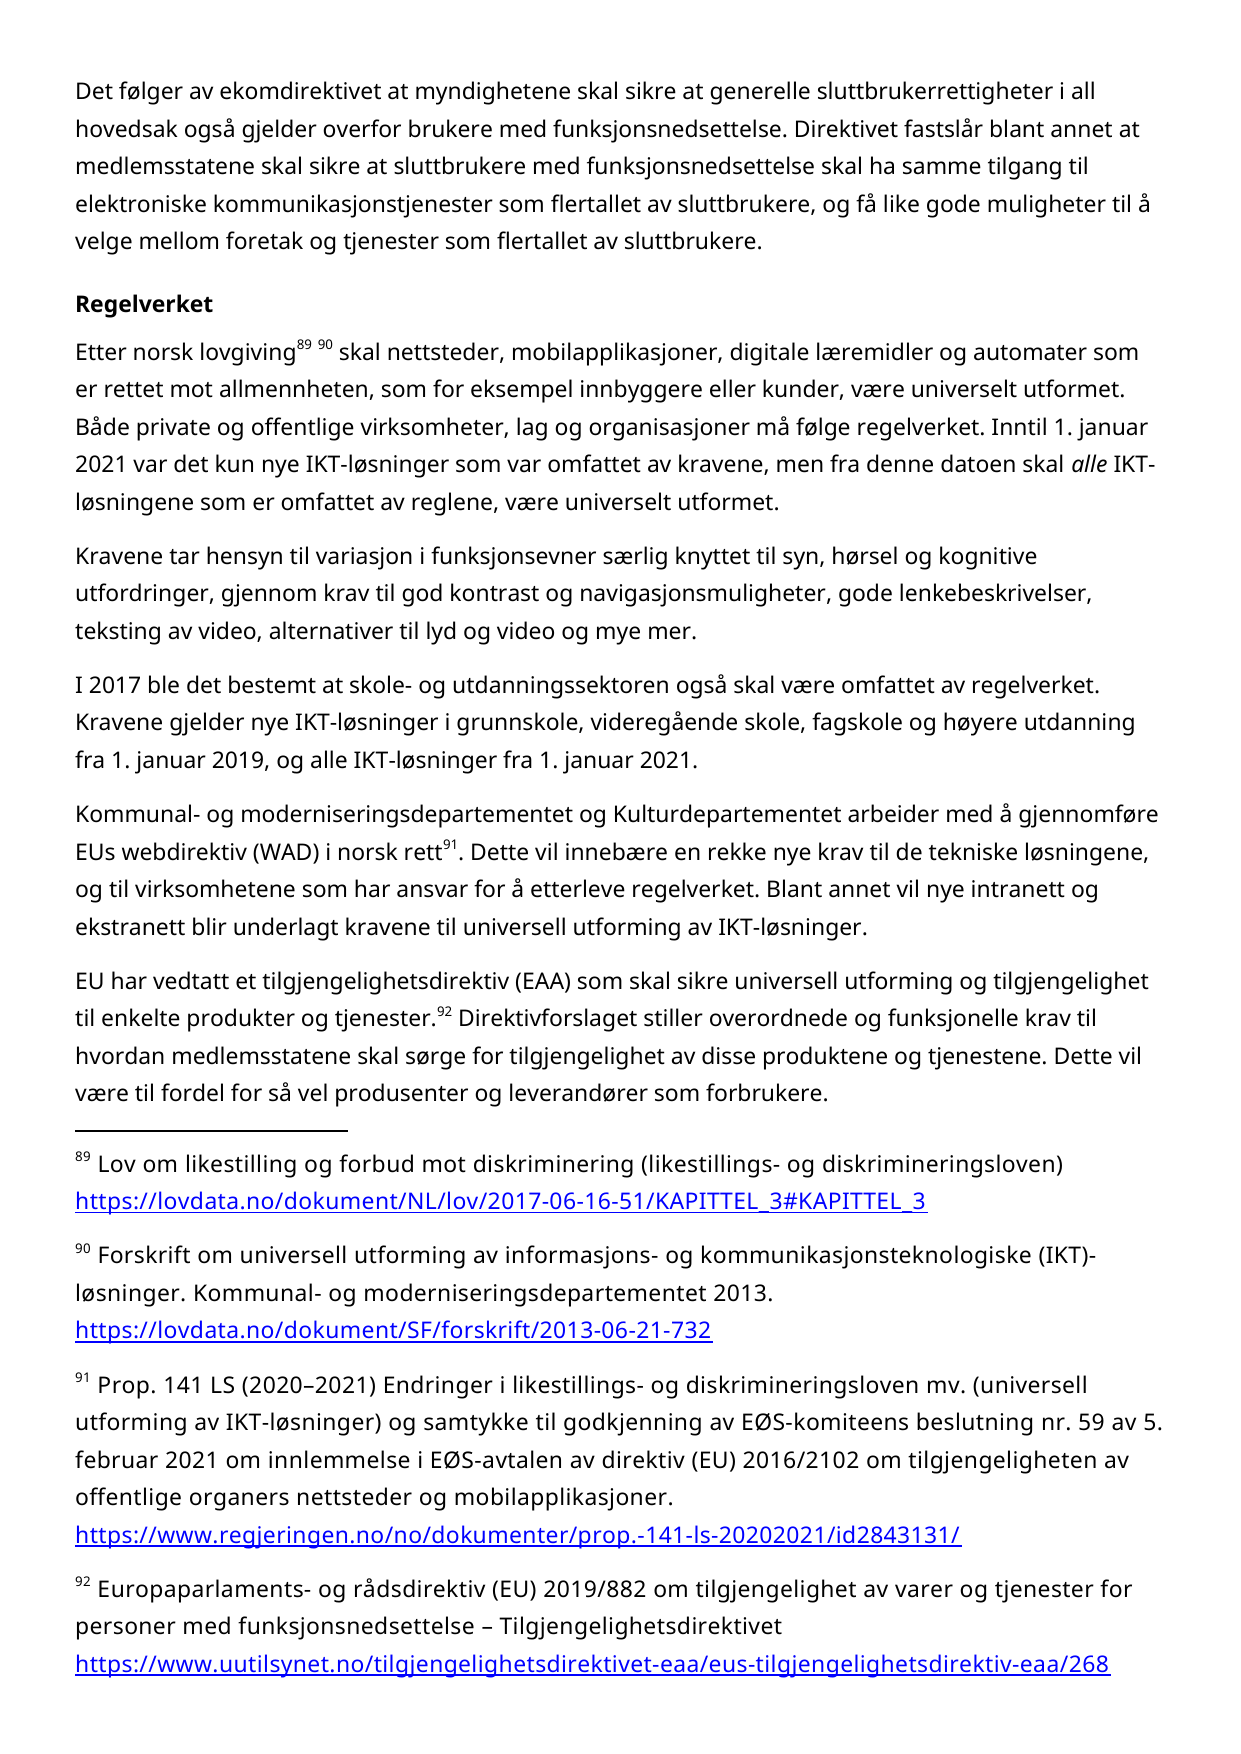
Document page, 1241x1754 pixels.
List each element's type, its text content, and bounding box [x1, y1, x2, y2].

text Etter norsk lovgiving skal nettsteder, mobilapplikasjoner, digitale læremidler og automater som er rettet mot allmennheten, som for eksempel innbyggere eller kunder, være universelt utformet. Både private og offentlige virksomheter, lag og organisasjoner må følge regelverket. Inntil 1. januar 2021 var det kun nye IKT-løsninger som var omfattet av kravene, men fra denne datoen skal alle IKT-løsningene som er omfattet av reglene, være universelt utformet. [75, 335, 1165, 517]
text Kommunal- og moderniseringsdepartementet og Kulturdepartementet arbeider med å gjennomføre EUs webdirektiv (WAD) i norsk rett. Dette vil innebære en rekke nye krav til de tekniske løsningene, og til virksomhetene som har ansvar for å etterleve regelverket. Blant annet vil nye intranett og ekstranett blir underlagt kravene til universell utforming av IKT-løsninger. [75, 798, 1165, 942]
text Det følger av ekomdirektivet at myndighetene skal sikre at generelle sluttbrukerrettigheter i all hovedsak også gjelder overfor brukere med funksjonsnedsettelse. Direktivet fastslår blant annet at medlemsstatene skal sikre at sluttbrukere med funksjonsnedsettelse skal ha samme tilgang til elektroniske kommunikasjonstjenester som flertallet av sluttbrukere, og få like gode muligheter til å velge mellom foretak og tjenester som flertallet av sluttbrukere. [75, 75, 1165, 256]
text Kravene tar hensyn til variasjon i funksjonsevner særlig knyttet til syn, hørsel og kognitive utfordringer, gjennom krav til god kontrast og navigasjonsmuligheter, gode lenkebeskrivelser, teksting av video, alternativer til lyd og video og mye mer. [75, 539, 1165, 646]
text EU har vedtatt et tilgjengelighetsdirektiv (EAA) som skal sikre universell utforming og tilgjengelighet til enkelte produkter og tjenester. Direktivforslaget stiller overordnede og funksjonelle krav til hvordan medlemsstatene skal sørge for tilgjengelighet av disse produktene og tjenestene. Dette vil være til fordel for så vel produsenter og leverandører som forbrukere. [75, 964, 1165, 1108]
text Regelverket [75, 287, 1165, 319]
text I 2017 ble det bestemt at skole- og utdanningssektoren også skal være omfattet av regelverket. Kravene gjelder nye IKT-løsninger i grunnskole, videregående skole, fagskole og høyere utdanning fra 1. januar 2019, og alle IKT-løsninger fra 1. januar 2021. [75, 669, 1165, 775]
